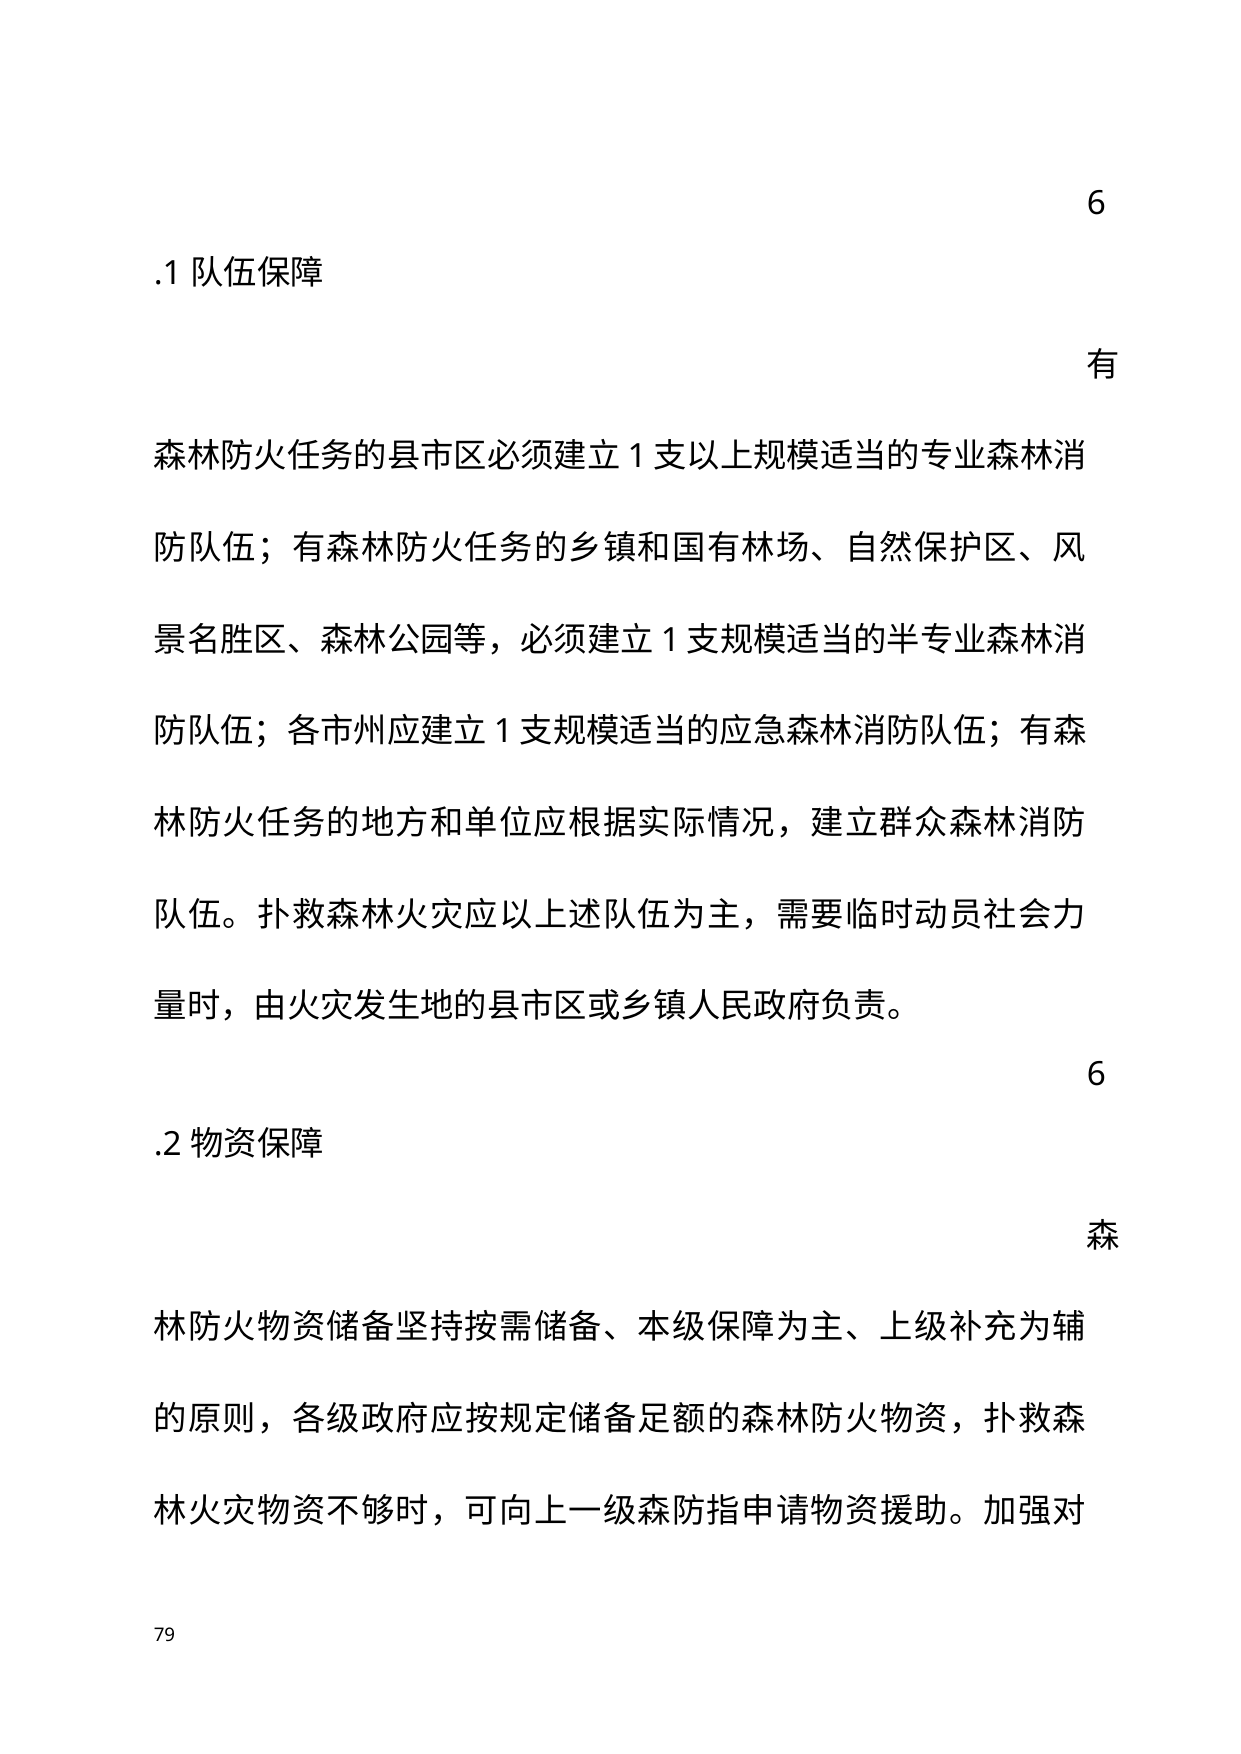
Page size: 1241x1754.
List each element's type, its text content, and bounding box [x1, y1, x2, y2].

text 6.2 物资保障 [153, 1049, 1087, 1187]
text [153, 1187, 1087, 1553]
text 6.1 队伍保障 [153, 178, 1087, 316]
text 有森林防火任务的县市区必须建立1支以上规模适当的专业森林消防队伍；有森林防火任务的乡镇和国有林场、自然保护区、风景名胜区、森林公园等，必须建立1支规模适当的半专业森林消防队伍；各市州应建立1支规模适当的应急森林消防队伍；有森林防火任务的地方和单位应根据实际情况，建立群众森林消防队伍。扑救森林火灾应以上述队伍为主，需要临时动员社会力量时，由火灾发生地的县市区或乡镇人民政府负责。 [153, 316, 1087, 1049]
